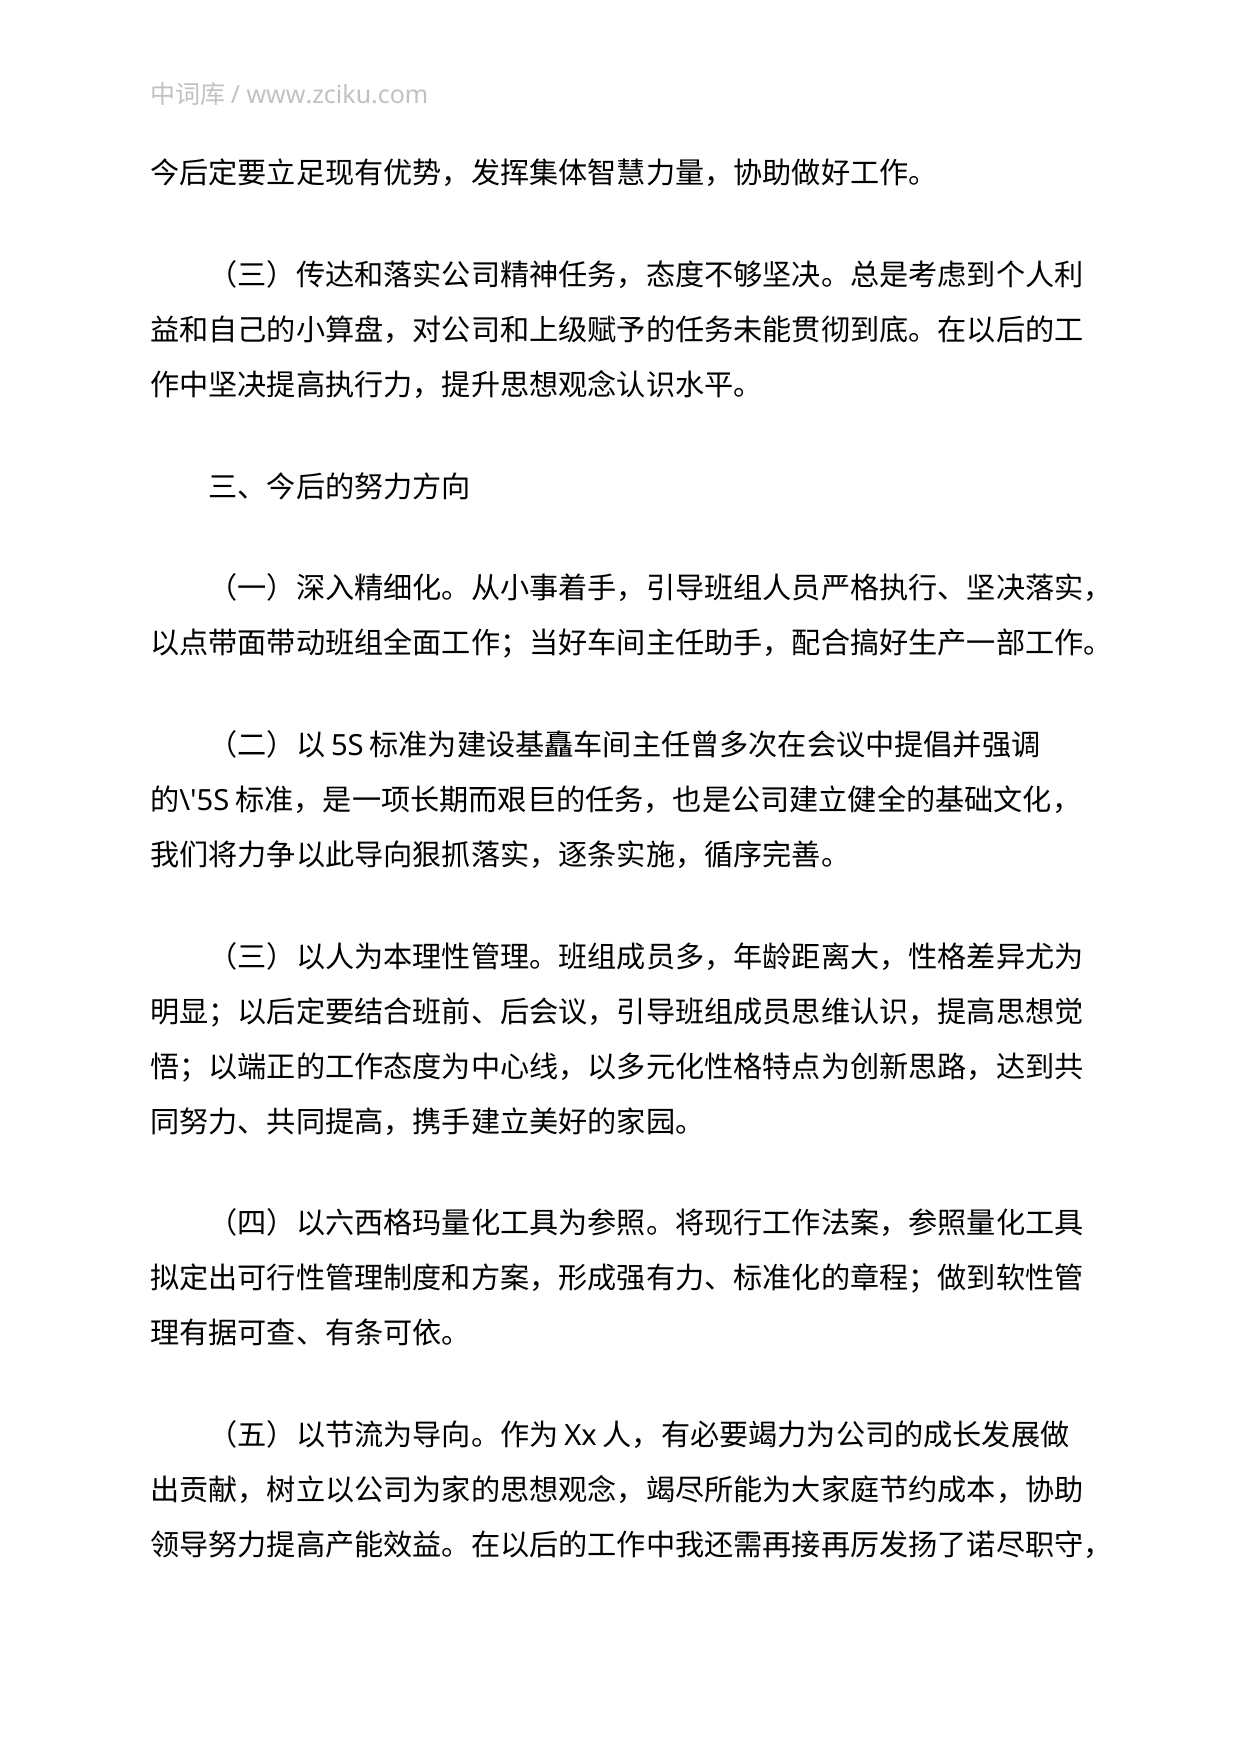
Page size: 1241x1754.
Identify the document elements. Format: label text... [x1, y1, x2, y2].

text （三）以人为本理性管理。班组成员多，年龄距离大，性格差异尤为明显；以后定要结合班前、后会议，引导班组成员思维认识，提高思想觉悟；以端正的工作态度为中心线，以多元化性格特点为创新思路，达到共同努力、共同提高，携手建立美好的家园。 [150, 933, 1090, 1141]
text （四）以六西格玛量化工具为参照。将现行工作法案，参照量化工具拟定出可行性管理制度和方案，形成强有力、标准化的章程；做到软性管理有据可查、有条可依。 [150, 1200, 1090, 1352]
text （一）深入精细化。从小事着手，引导班组人员严格执行、坚决落实，以点带面带动班组全面工作；当好车间主任助手，配合搞好生产一部工作。 [150, 565, 1090, 662]
text （二）以5S标准为建设基矗车间主任曾多次在会议中提倡并强调的\'5S标准，是一项长期而艰巨的任务，也是公司建立健全的基础文化，我们将力争以此导向狠抓落实，逐条实施，循序完善。 [150, 722, 1090, 874]
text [150, 150, 1090, 192]
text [150, 1412, 1090, 1564]
text 三、今后的努力方向 [150, 463, 1090, 506]
text （三）传达和落实公司精神任务，态度不够坚决。总是考虑到个人利益和自己的小算盘，对公司和上级赋予的任务未能贯彻到底。在以后的工作中坚决提高执行力，提升思想观念认识水平。 [150, 252, 1090, 404]
